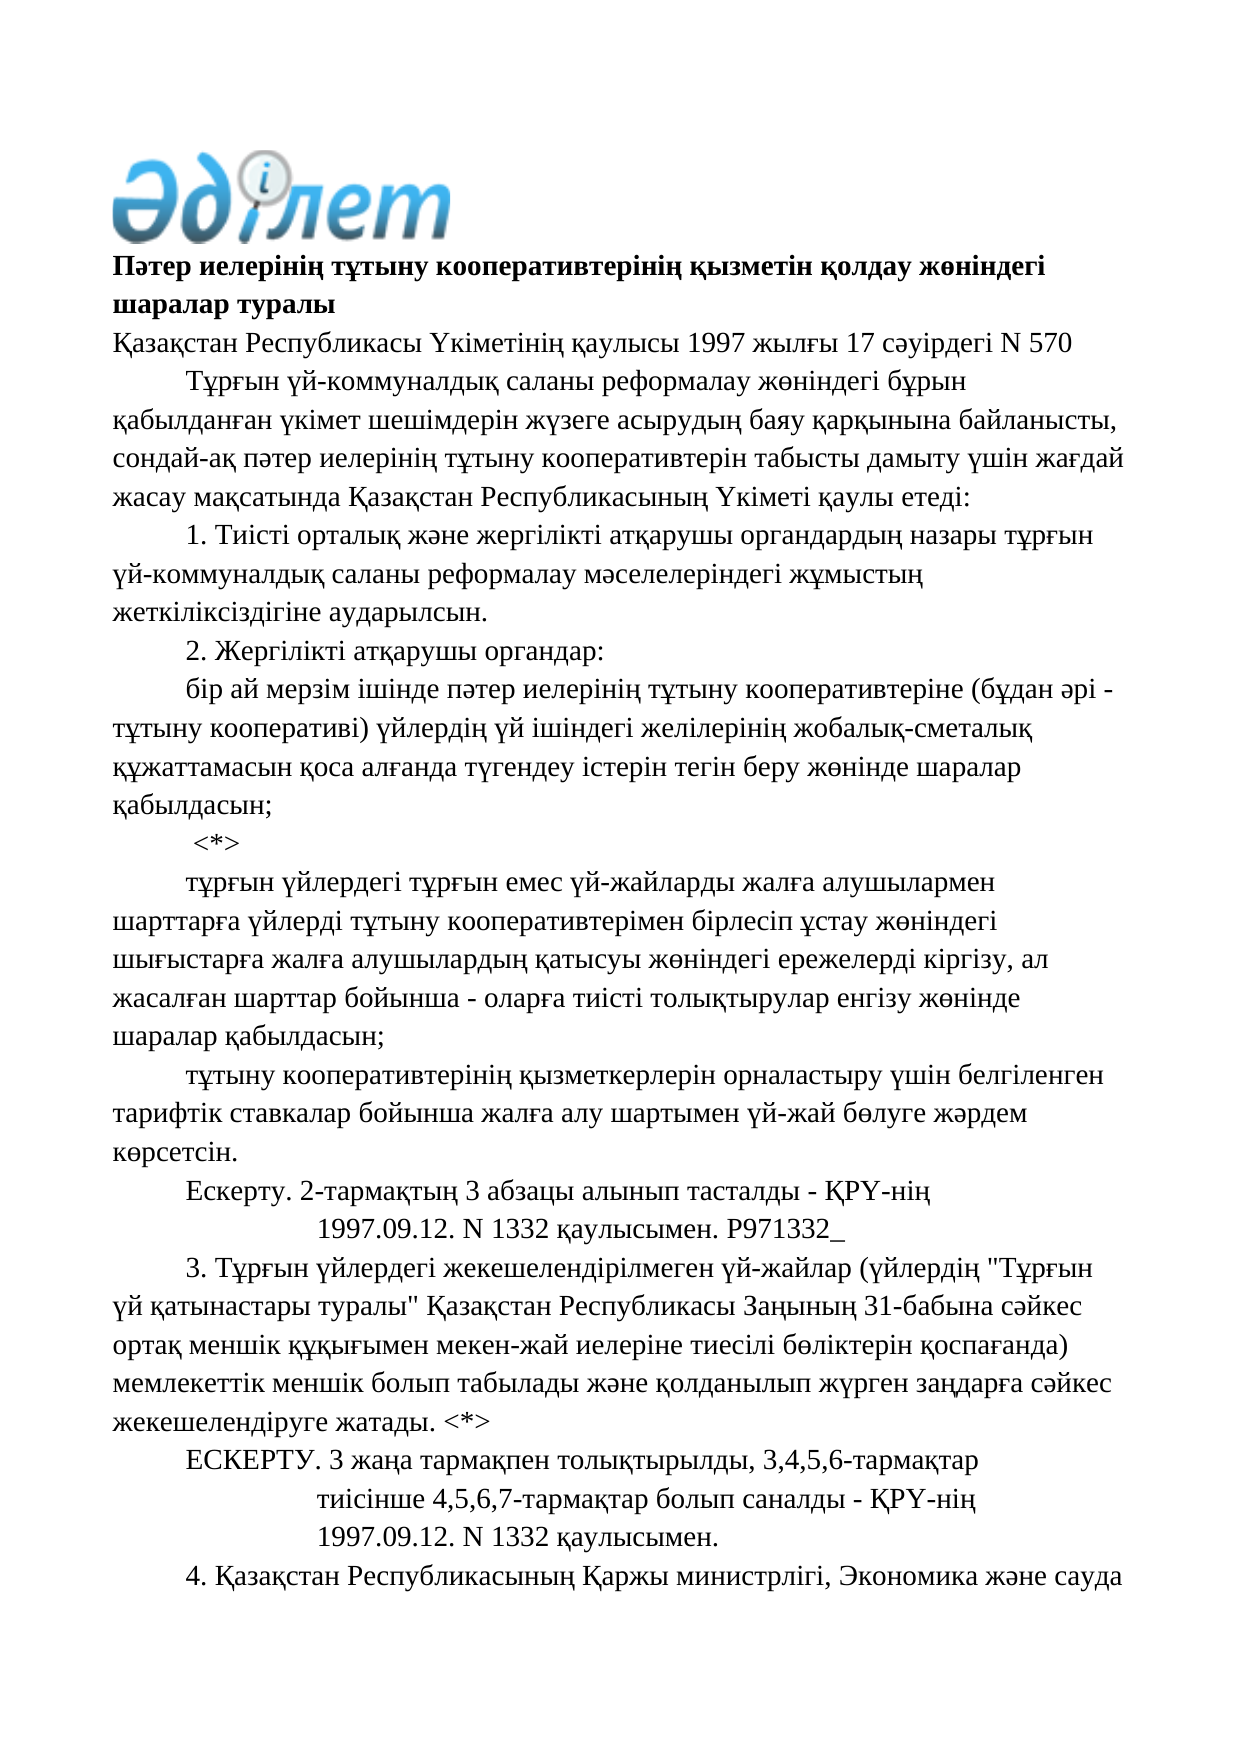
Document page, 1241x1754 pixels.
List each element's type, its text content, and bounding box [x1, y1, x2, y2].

picture [112, 150, 451, 244]
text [112, 363, 1128, 1592]
text Пәтер иелерiнiң тұтыну кооперативтерiнiң қызметiн қолдау жөнiндегi шаралар туралы [112, 248, 1128, 320]
text Қазақстан Республикасы Үкiметiнiң қаулысы 1997 жылғы 17 сәуiрдегi N 570 [112, 325, 1128, 358]
